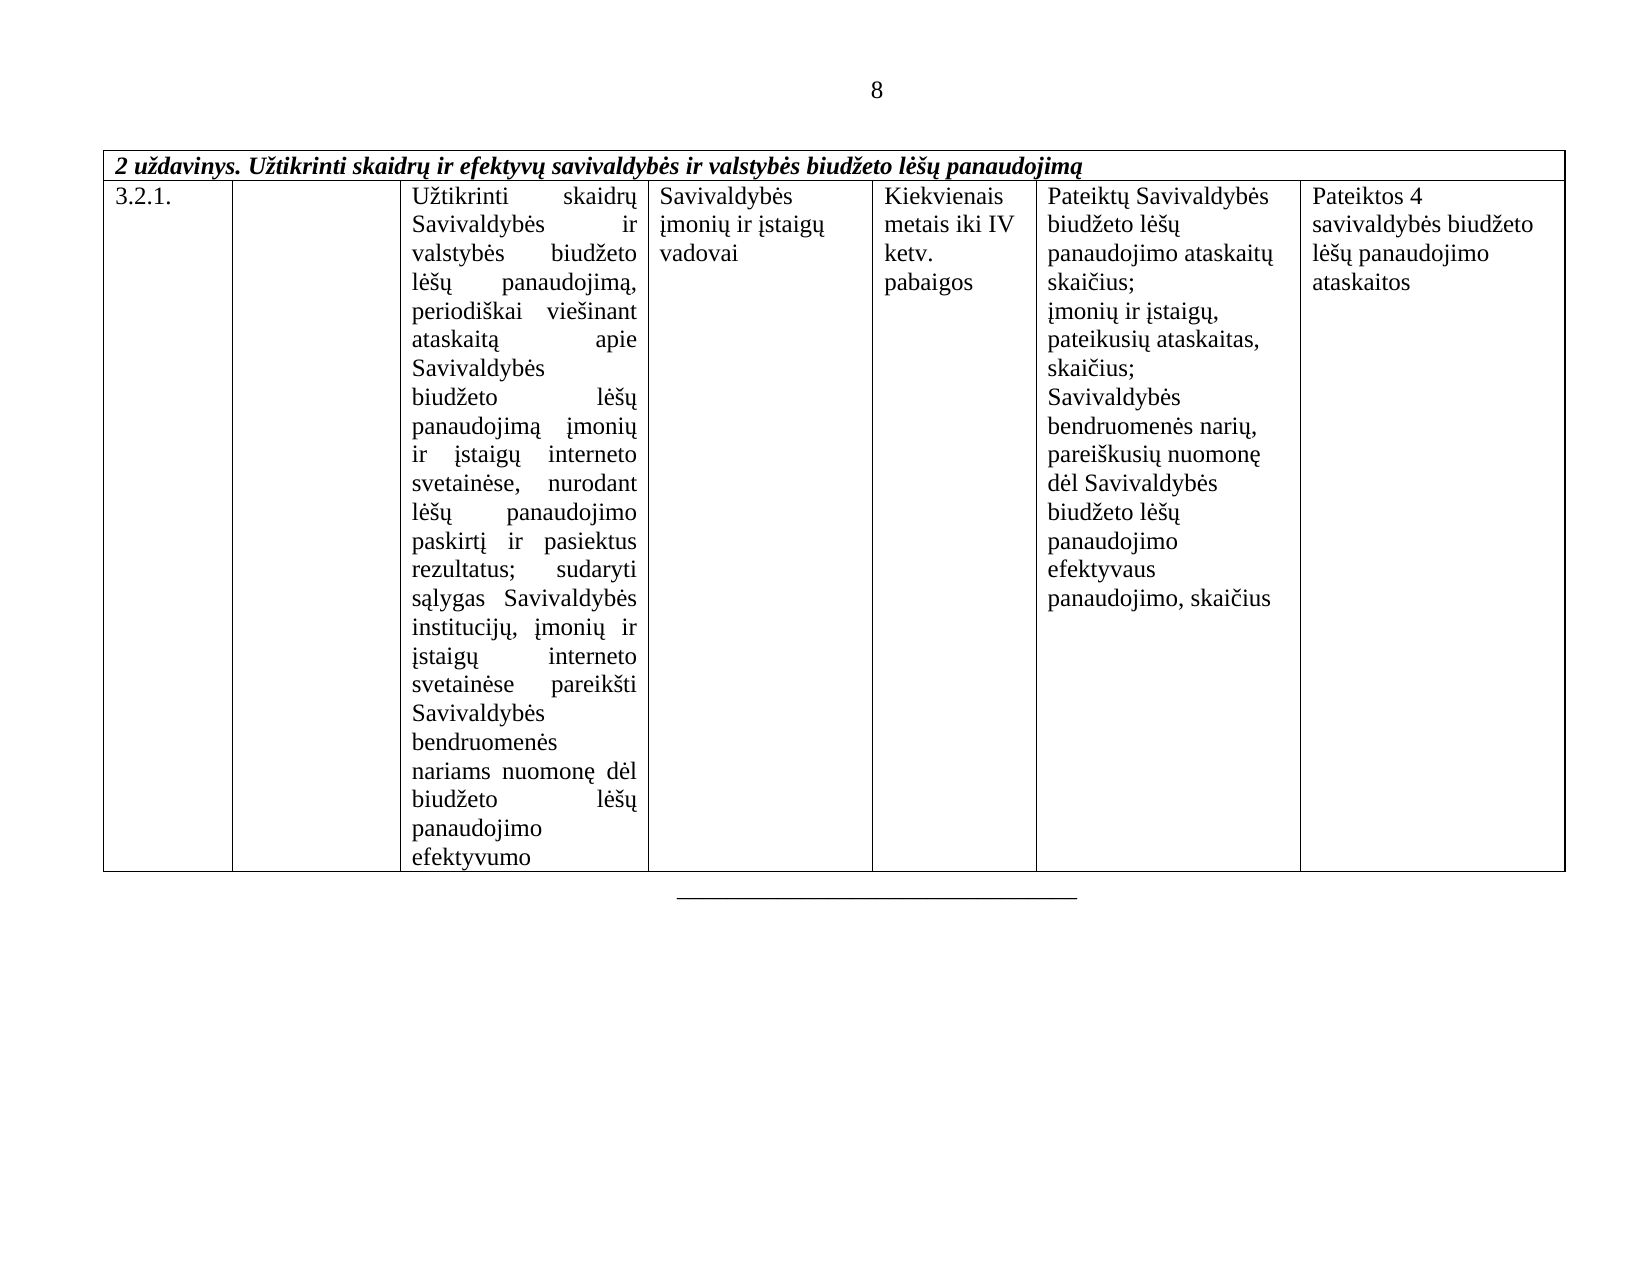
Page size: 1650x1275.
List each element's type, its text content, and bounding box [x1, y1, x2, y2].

table_cell 3.2.1. [104, 181, 232, 871]
table_cell Savivaldybės įmonių ir įstaigų vadovai [649, 181, 872, 871]
table_cell Užtikrinti skaidrų Savivaldybės ir valstybės biudžeto lėšų panaudojimą, periodiškai viešinant ataskaitą apie Savivaldybės biudžeto lėšų panaudojimą įmonių ir įstaigų interneto svetainėse, nurodant lėšų panaudojimo paskirtį ir pasiektus rezultatus; sudaryti sąlygas Savivaldybės institucijų, įmonių ir įstaigų interneto svetainėse pareikšti Savivaldybės bendruomenės nariams nuomonę dėl biudžeto lėšų panaudojimo efektyvumo [401, 181, 648, 871]
table_cell Pateiktų Savivaldybės biudžeto lėšų panaudojimo ataskaitų skaičius; įmonių ir įstaigų, pateikusių ataskaitas, skaičius; Savivaldybės bendruomenės narių, pareiškusių nuomonę dėl Savivaldybės biudžeto lėšų panaudojimo efektyvaus panaudojimo, skaičius [1037, 181, 1300, 871]
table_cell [873, 181, 1036, 871]
table_cell 2 uždavinys. Užtikrinti skaidrų ir efektyvų savivaldybės ir valstybės biudžeto lėšų panaudojimą [104, 151, 1564, 180]
table_cell [233, 181, 400, 871]
text ________________________________ [103, 872, 1650, 902]
table_cell Pateiktos 4 savivaldybės biudžeto lėšų panaudojimo ataskaitos [1301, 181, 1564, 871]
